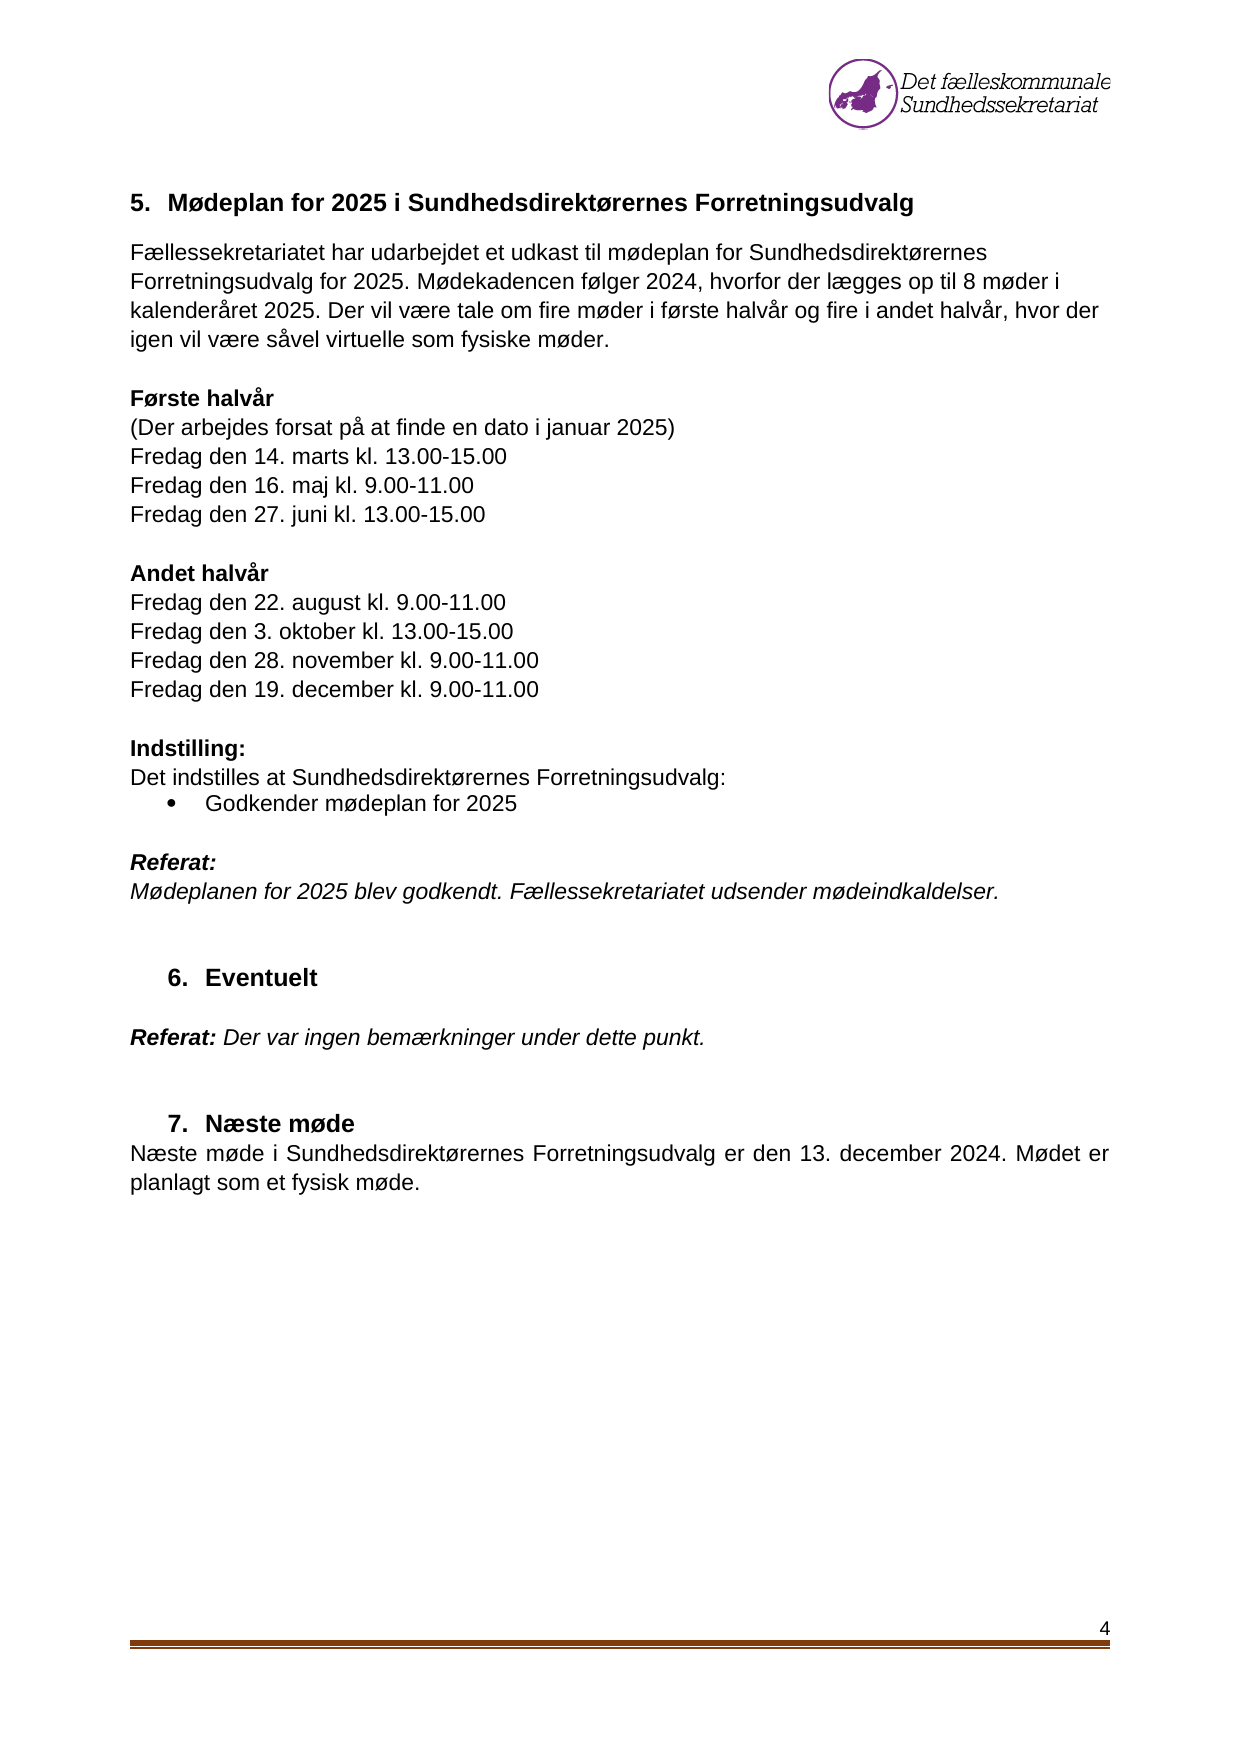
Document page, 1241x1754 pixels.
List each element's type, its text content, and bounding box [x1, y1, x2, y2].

text Andet halvår [130, 557, 1110, 586]
text Indstilling: [130, 732, 1110, 761]
subtitle Eventuelt [167, 962, 1110, 991]
text Referat: Der var ingen bemærkninger under dette punkt. [130, 1021, 1110, 1050]
picture [828, 59, 1111, 130]
text Mødeplanen for 2025 blev godkendt. Fællessekretariatet udsender mødeindkaldelser. [130, 875, 1110, 904]
text Det indstilles at Sundhedsdirektørernes Forretningsudvalg: [130, 761, 1110, 790]
text Fredag den 28. november kl. 9.00-11.00 [130, 644, 1110, 673]
text (Der arbejdes forsat på at finde en dato i januar 2025) [130, 411, 1110, 440]
list Godkender mødeplan for 2025 [167, 790, 1110, 816]
text Fredag den 16. maj kl. 9.00-11.00 [130, 469, 1110, 498]
text Fredag den 3. oktober kl. 13.00-15.00 [130, 615, 1110, 644]
text Første halvår [130, 382, 1110, 411]
text Referat: [130, 846, 1110, 875]
text Fællessekretariatet har udarbejdet et udkast til mødeplan for Sundhedsdirektørernes Forretningsudvalg for 2025. Mødekadencen følger 2024, hvorfor der lægges op til 8 møder i kalenderåret 2025. Der vil være tale om fire møder i første halvår og fire i andet halvår, hvor der igen vil være såvel virtuelle som fysiske møder. [130, 236, 1110, 353]
text Næste møde i Sundhedsdirektørernes Forretningsudvalg er den 13. december 2024. Mødet er planlagt som et fysisk møde. [130, 1137, 1110, 1196]
text Fredag den 19. december kl. 9.00-11.00 [130, 673, 1110, 703]
text Fredag den 22. august kl. 9.00-11.00 [130, 586, 1110, 615]
subtitle Mødeplan for 2025 i Sundhedsdirektørernes Forretningsudvalg [130, 188, 1110, 217]
subtitle Næste møde [167, 1108, 1110, 1137]
text Fredag den 27. juni kl. 13.00-15.00 [130, 498, 1110, 528]
text Fredag den 14. marts kl. 13.00-15.00 [130, 440, 1110, 469]
